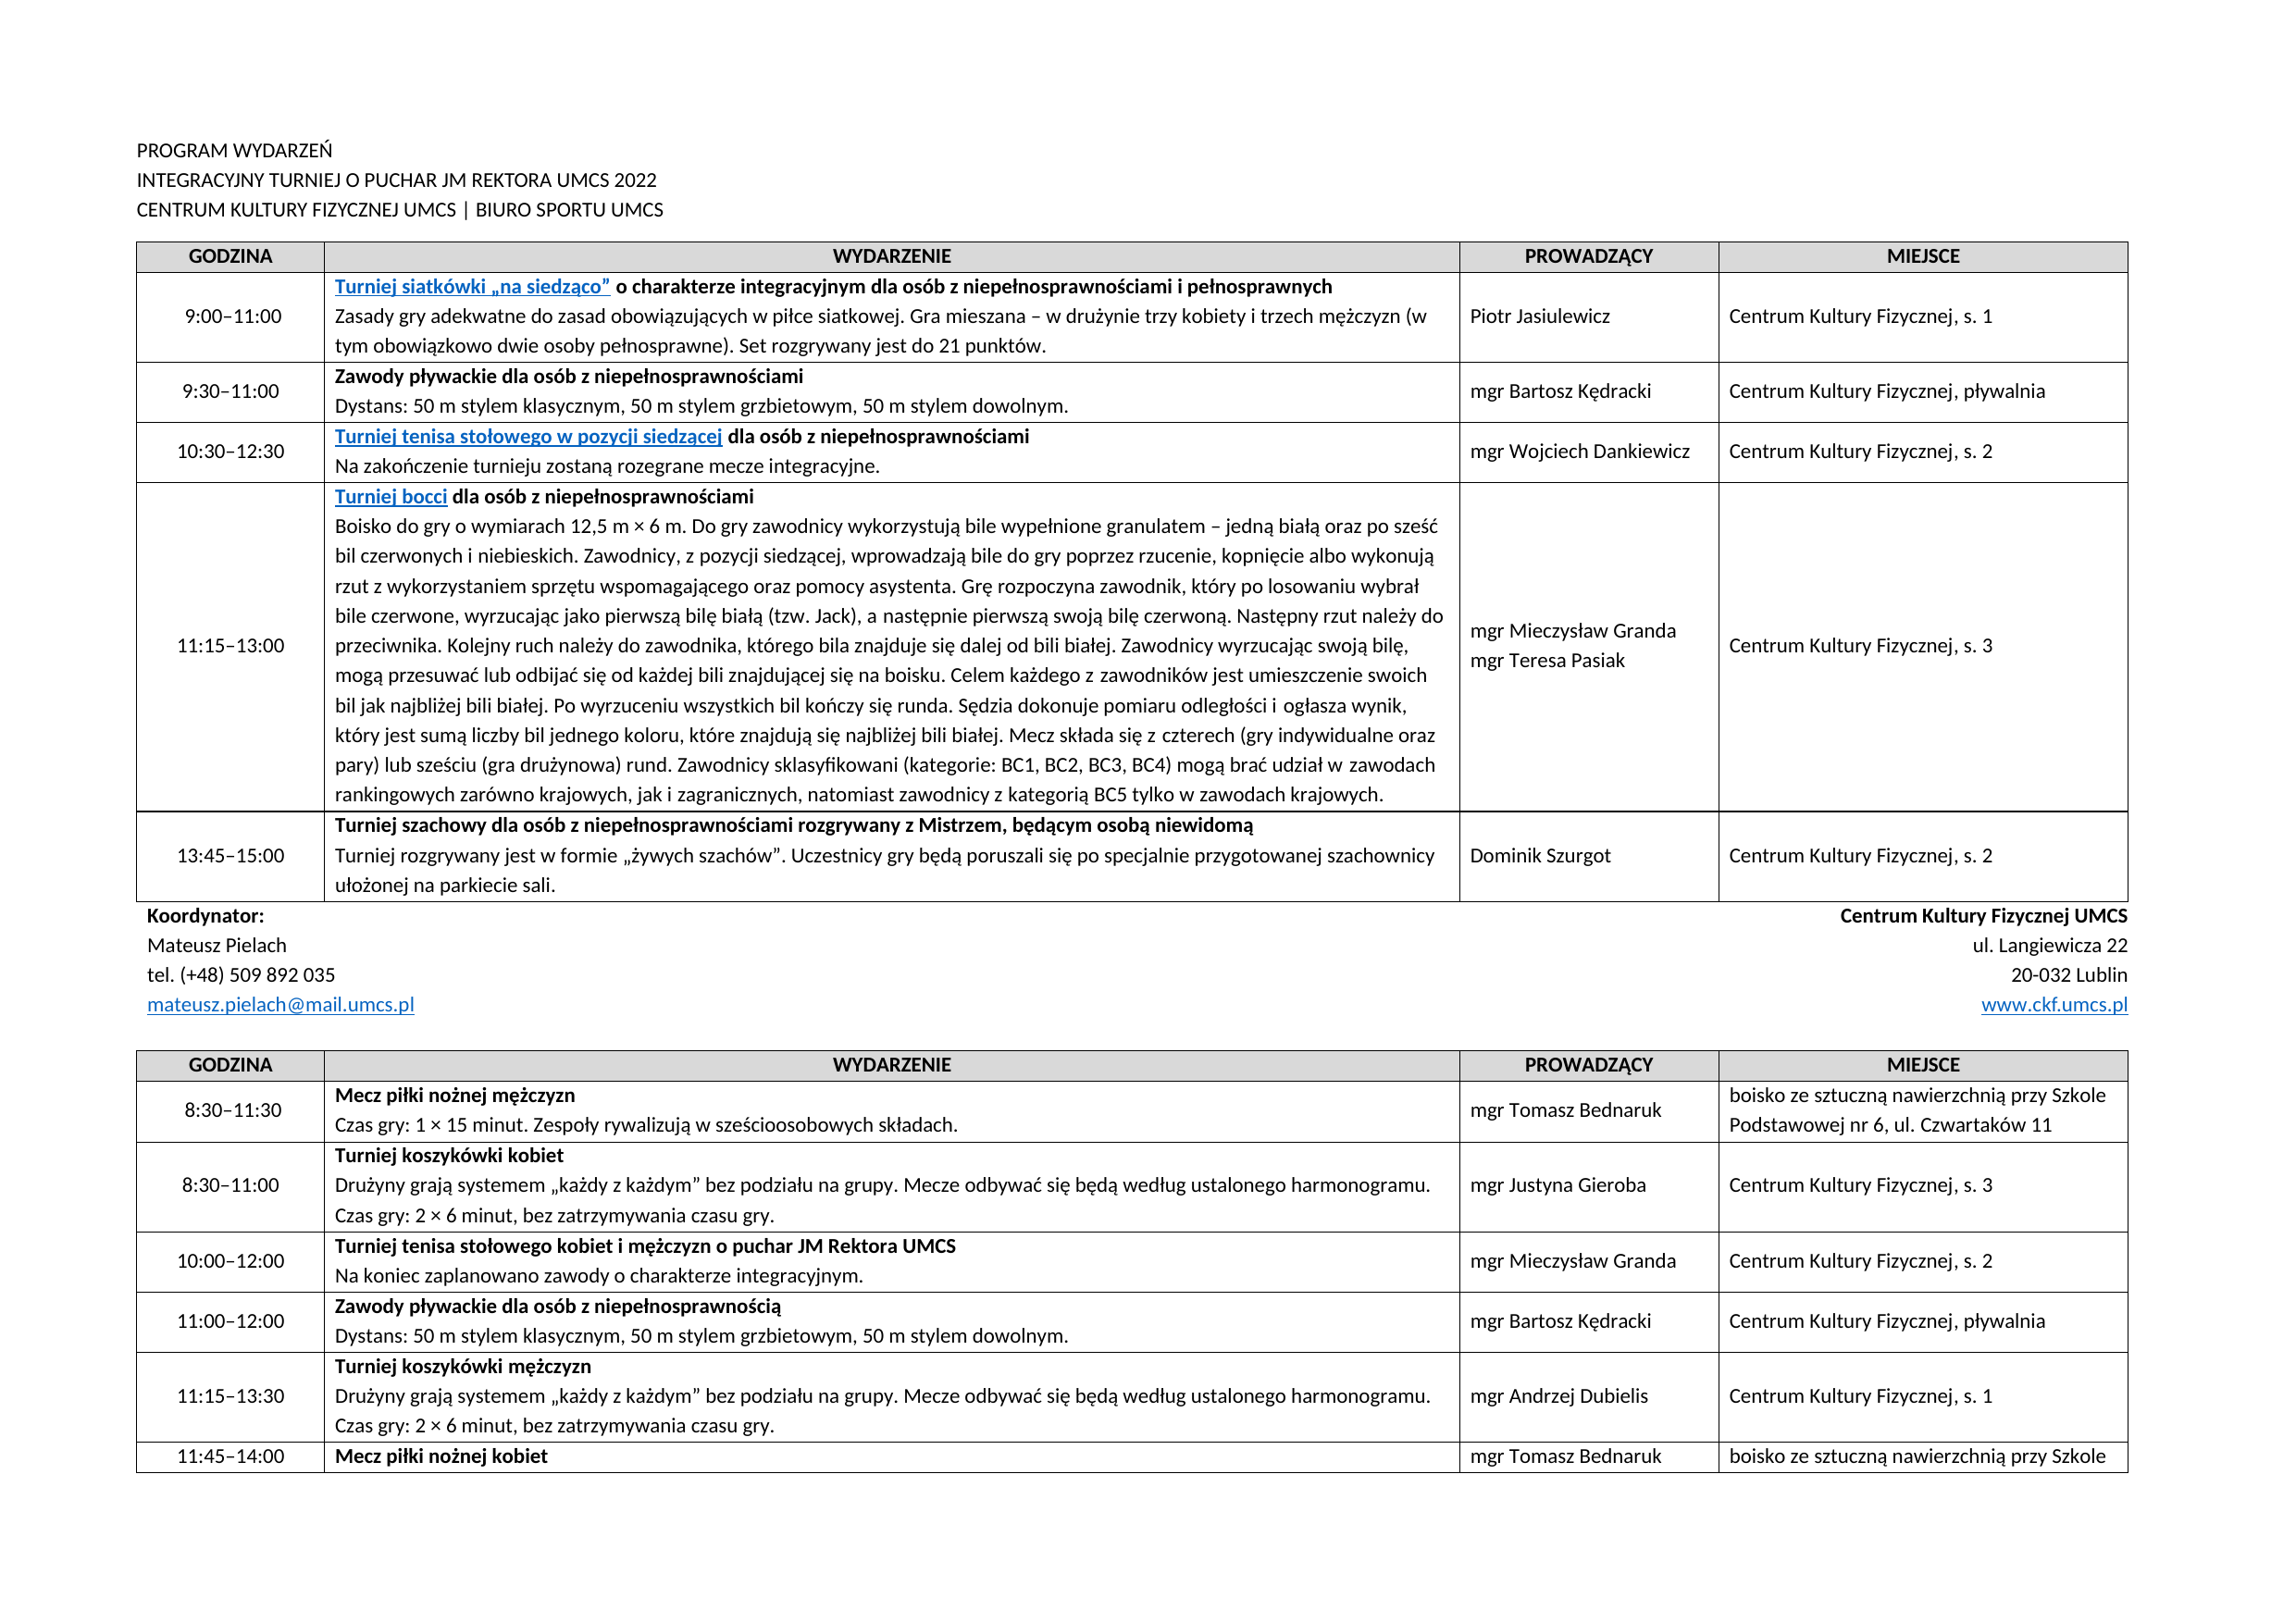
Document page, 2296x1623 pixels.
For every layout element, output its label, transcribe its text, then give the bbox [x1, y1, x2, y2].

table_cell [2128, 422, 2139, 482]
table_cell mgr Wojciech Dankiewicz [1460, 423, 1719, 482]
table_cell Turniej tenisa stołowego w pozycji siedzącej dla osób z niepełnosprawnościami Na zakończenie turnieju zostaną rozegrane mecze integracyjne. [325, 423, 1459, 482]
table_cell Piotr Jasiulewicz [1460, 273, 1719, 362]
table_cell 9:30–11:00 [137, 363, 324, 422]
table_cell MIEJSCE [1719, 1051, 2128, 1081]
table_cell [2128, 811, 2139, 901]
table_cell mgr Mieczysław Granda mgr Teresa Pasiak [1460, 483, 1719, 811]
table_cell Centrum Kultury Fizycznej, s. 1 [1719, 273, 2128, 362]
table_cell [1719, 1443, 2128, 1472]
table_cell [325, 1443, 1459, 1472]
table_header [2128, 242, 2139, 272]
table_cell Centrum Kultury Fizycznej, s. 3 [1719, 1143, 2128, 1232]
table_cell Turniej siatkówki „na siedząco” o charakterze integracyjnym dla osób z niepełnosprawnościami i pełnosprawnych Zasady gry adekwatne do zasad obowiązujących w piłce siatkowej. Gra mieszana – w drużynie trzy kobiety i trzech mężczyzn (w tym obowiązkowo dwie osoby pełnosprawne). Set rozgrywany jest do 21 punktów. [325, 273, 1459, 362]
table_cell 8:30–11:30 [137, 1082, 324, 1141]
table_header GODZINA [137, 242, 324, 272]
table_cell Dominik Szurgot [1460, 812, 1719, 901]
table_cell Centrum Kultury Fizycznej, s. 3 [1719, 483, 2128, 811]
table_cell [2128, 482, 2139, 811]
table_cell mgr Justyna Gieroba [1460, 1143, 1719, 1232]
table_cell mgr Mieczysław Granda [1460, 1233, 1719, 1292]
table_cell Turniej tenisa stołowego kobiet i mężczyzn o puchar JM Rektora UMCS Na koniec zaplanowano zawody o charakterze integracyjnym. [325, 1233, 1459, 1292]
table_cell [2128, 1292, 2139, 1352]
table_cell Centrum Kultury Fizycznej, s. 2 [1719, 812, 2128, 901]
table_cell Mecz piłki nożnej mężczyzn Czas gry: 1 × 15 minut. Zespoły rywalizują w sześcioosobowych składach. [325, 1082, 1459, 1141]
table_cell Zawody pływackie dla osób z niepełnosprawnościami Dystans: 50 m stylem klasycznym, 50 m stylem grzbietowym, 50 m stylem dowolnym. [325, 363, 1459, 422]
table_cell Turniej koszykówki mężczyzn Drużyny grają systemem „każdy z każdym” bez podziału na grupy. Mecze odbywać się będą według ustalonego harmonogramu. Czas gry: 2 × 6 minut, bez zatrzymywania czasu gry. [325, 1353, 1459, 1442]
table_header WYDARZENIE [325, 242, 1459, 272]
table_header MIEJSCE [1719, 242, 2128, 272]
table_cell [2128, 1352, 2139, 1442]
table_cell 10:00–12:00 [137, 1233, 324, 1292]
table_cell mgr Tomasz Bednaruk [1460, 1443, 1719, 1472]
table_cell [2128, 272, 2139, 362]
table_cell Centrum Kultury Fizycznej, s. 2 [1719, 1233, 2128, 1292]
table_cell 11:15–13:30 [137, 1353, 324, 1442]
table_cell Turniej bocci dla osób z niepełnosprawnościami Boisko do gry o wymiarach 12,5 m × 6 m. Do gry zawodnicy wykorzystują bile wypełnione granulatem – jedną białą oraz po sześć bil czerwonych i niebieskich. Zawodnicy, z pozycji siedzącej, wprowadzają bile do gry poprzez rzucenie, kopnięcie albo wykonują rzut z wykorzystaniem sprzętu wspomagającego oraz pomocy asystenta. Grę rozpoczyna zawodnik, który po losowaniu wybrał bile czerwone, wyrzucając jako pierwszą bilę białą (tzw. Jack), a następnie pierwszą swoją bilę czerwoną. Następny rzut należy do przeciwnika. Kolejny ruch należy do zawodnika, którego bila znajduje się dalej od bili białej. Zawodnicy wyrzucając swoją bilę, mogą przesuwać lub odbijać się od każdej bili znajdującej się na boisku. Celem każdego z zawodników jest umieszczenie swoich bil jak najbliżej bili białej. Po wyrzuceniu wszystkich bil kończy się runda. Sędzia dokonuje pomiaru odległości i ogłasza wynik, który jest sumą liczby bil jednego koloru, które znajdują się najbliżej bili białej. Mecz składa się z czterech (gry indywidualne oraz pary) lub sześciu (gra drużynowa) rund. Zawodnicy sklasyfikowani (kategorie: BC1, BC2, BC3, BC4) mogą brać udział w zawodach rankingowych zarówno krajowych, jak i zagranicznych, natomiast zawodnicy z kategorią BC5 tylko w zawodach krajowych. [325, 483, 1459, 811]
table_cell Centrum Kultury Fizycznej, s. 1 [1719, 1353, 2128, 1442]
table_cell mgr Bartosz Kędracki [1460, 363, 1719, 422]
table_cell Zawody pływackie dla osób z niepełnosprawnością Dystans: 50 m stylem klasycznym, 50 m stylem grzbietowym, 50 m stylem dowolnym. [325, 1293, 1459, 1352]
table_cell Turniej koszykówki kobiet Drużyny grają systemem „każdy z każdym” bez podziału na grupy. Mecze odbywać się będą według ustalonego harmonogramu. Czas gry: 2 × 6 minut, bez zatrzymywania czasu gry. [325, 1143, 1459, 1232]
table_cell 11:45–14:00 [137, 1443, 324, 1472]
text PROGRAM WYDARZEŃ [137, 137, 2159, 163]
table_cell mgr Tomasz Bednaruk [1460, 1082, 1719, 1141]
table_cell mgr Bartosz Kędracki [1460, 1293, 1719, 1352]
text CENTRUM KULTURY FIZYCZNEJ UMCS | BIURO SPORTU UMCS [137, 196, 2159, 222]
table_cell PROWADZĄCY [1460, 1051, 1719, 1081]
table_cell [2128, 362, 2139, 422]
table_cell 10:30–12:30 [137, 423, 324, 482]
table_cell 11:15–13:00 [137, 483, 324, 811]
table_cell Turniej szachowy dla osób z niepełnosprawnościami rozgrywany z Mistrzem, będącym osobą niewidomą Turniej rozgrywany jest w formie „żywych szachów”. Uczestnicy gry będą poruszali się po specjalnie przygotowanej szachownicy ułożonej na parkiecie sali. [325, 812, 1459, 901]
table_cell mgr Andrzej Dubielis [1460, 1353, 1719, 1442]
table_cell Centrum Kultury Fizycznej UMCS ul. Langiewicza 22 20-032 Lublin www.ckf.umcs.pl [1152, 901, 2139, 1050]
table_cell Centrum Kultury Fizycznej, s. 2 [1719, 423, 2128, 482]
text INTEGRACYJNY TURNIEJ O PUCHAR JM REKTORA UMCS 2022 [137, 167, 2159, 192]
table_cell boisko ze sztuczną nawierzchnią przy Szkole Podstawowej nr 6, ul. Czwartaków 11 [1719, 1082, 2128, 1141]
table_cell Koordynator: Mateusz Pielach tel. (+48) 509 892 035 mateusz.pielach@mail.umcs.pl [137, 902, 1152, 1050]
table_cell 13:45–15:00 [137, 812, 324, 901]
table_cell [2128, 1081, 2139, 1141]
table_cell [2128, 1232, 2139, 1292]
table_cell Centrum Kultury Fizycznej, pływalnia [1719, 363, 2128, 422]
table_cell 8:30–11:00 [137, 1143, 324, 1232]
table_cell [2128, 1142, 2139, 1232]
table_cell Centrum Kultury Fizycznej, pływalnia [1719, 1293, 2128, 1352]
table_cell WYDARZENIE [325, 1051, 1459, 1081]
table_header PROWADZĄCY [1460, 242, 1719, 272]
table_cell GODZINA [137, 1051, 324, 1081]
table_cell [2128, 1050, 2139, 1081]
table_cell [2128, 1442, 2139, 1472]
table_cell 11:00–12:00 [137, 1293, 324, 1352]
table_cell 9:00–11:00 [137, 273, 324, 362]
